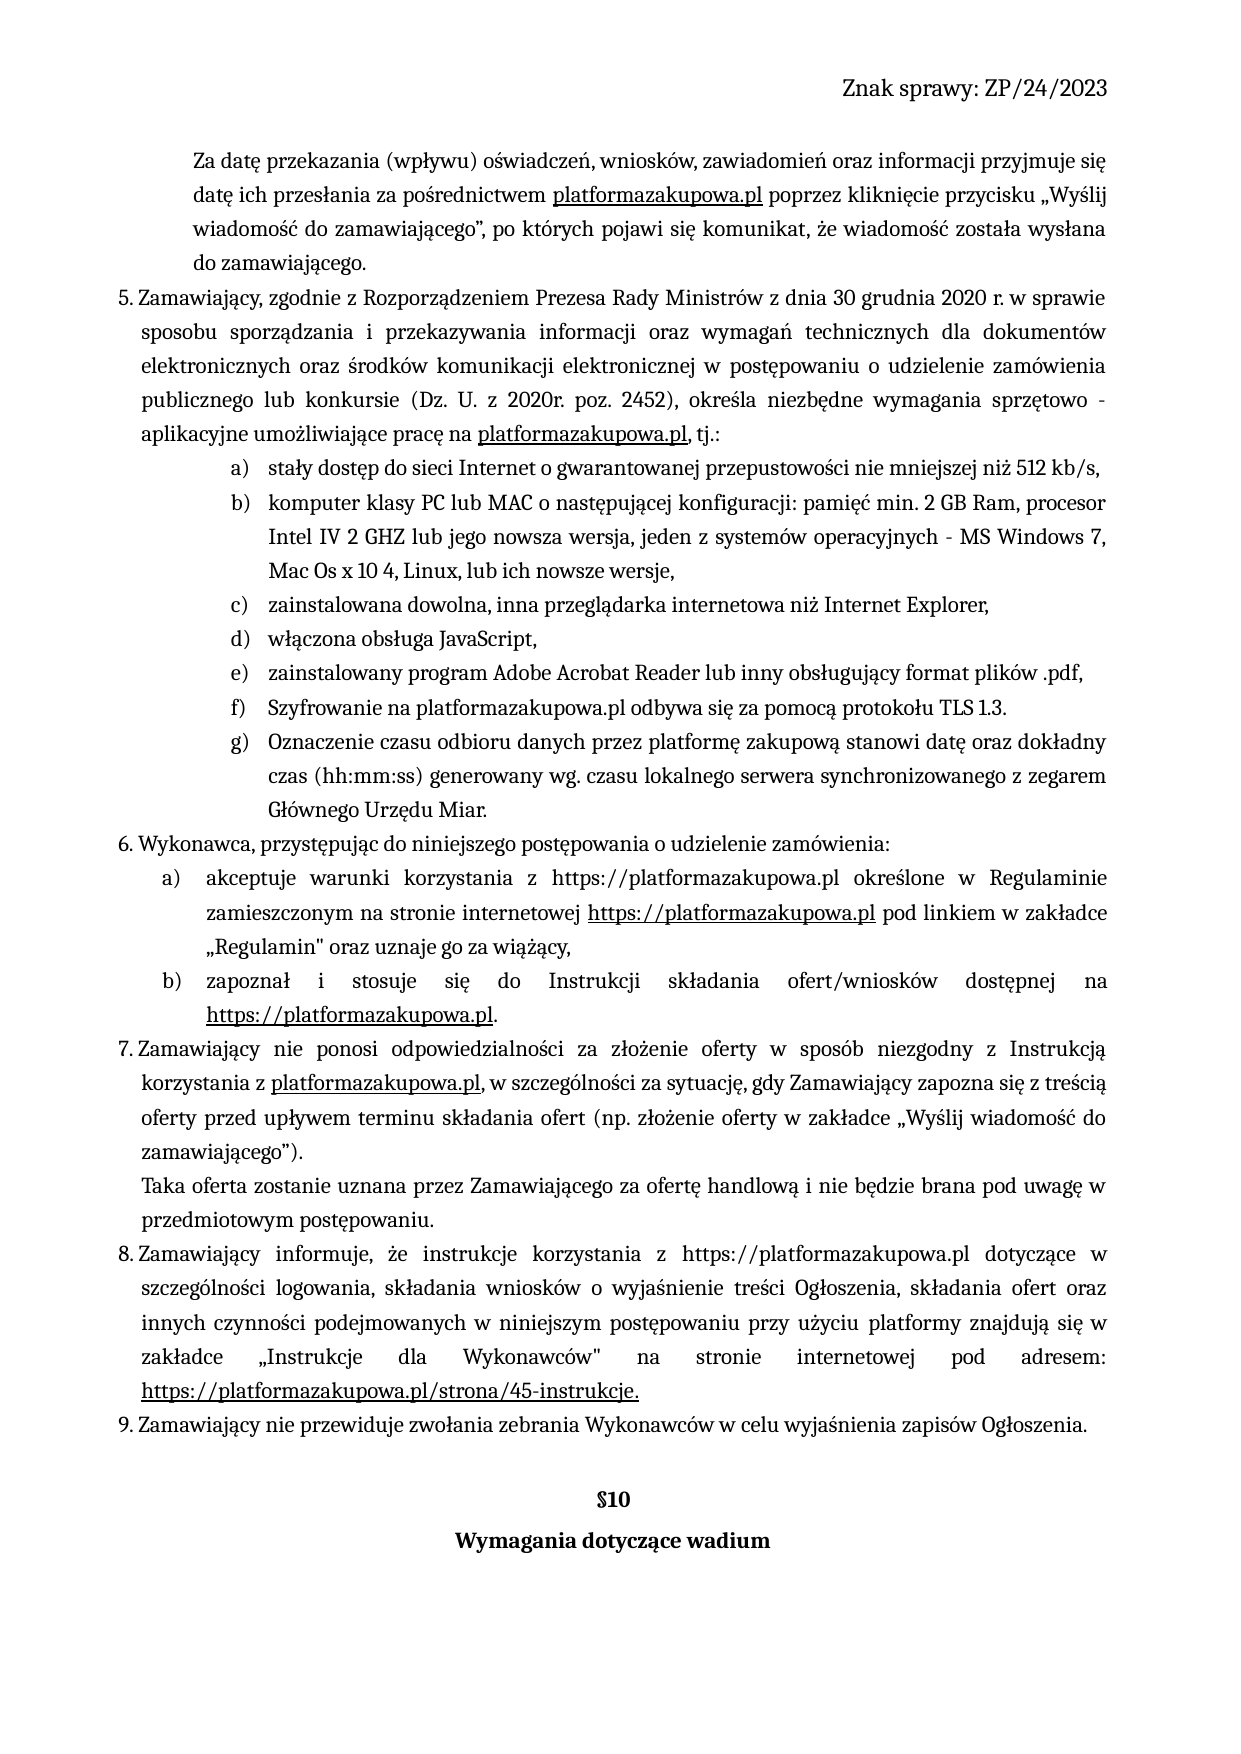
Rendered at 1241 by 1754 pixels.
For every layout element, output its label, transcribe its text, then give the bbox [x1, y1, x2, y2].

text Za datę przekazania (wpływu) oświadczeń, wniosków, zawiadomień oraz informacji przyjmuje się datę ich przesłania za pośrednictwem platformazakupowa.pl poprzez kliknięcie przycisku „Wyślij wiadomość do zamawiającego”, po których pojawi się komunikat, że wiadomość została wysłana do zamawiającego. [193, 148, 1107, 276]
list komputer klasy PC lub MAC o następującej konfiguracji: pamięć min. 2 GB Ram, procesor Intel IV 2 GHZ lub jego nowsza wersja, jeden z systemów operacyjnych - MS Windows 7, Mac Os x 10 4, Linux, lub ich nowsze wersje, [231, 489, 1107, 584]
list Zamawiający informuje, że instrukcje korzystania z https://platformazakupowa.pl dotyczące w szczególności logowania, składania wniosków o wyjaśnienie treści Ogłoszenia, składania ofert oraz innych czynności podejmowanych w niniejszym postępowaniu przy użyciu platformy znajdują się w zakładce „Instrukcje dla Wykonawców" na stronie internetowej pod adresem: https://platformazakupowa.pl/strona/45-instrukcje. [118, 1241, 1107, 1404]
list zapoznał i stosuje się do Instrukcji składania ofert/wniosków dostępnej na https://platformazakupowa.pl. [162, 968, 1107, 1028]
list zainstalowany program Adobe Acrobat Reader lub inny obsługujący format plików .pdf, [231, 660, 1107, 686]
list Oznaczenie czasu odbioru danych przez platformę zakupową stanowi datę oraz dokładny czas (hh:mm:ss) generowany wg. czasu lokalnego serwera synchronizowanego z zegarem Głównego Urzędu Miar. [231, 728, 1107, 823]
list Zamawiający, zgodnie z Rozporządzeniem Prezesa Rady Ministrów z dnia 30 grudnia 2020 r. w sprawie sposobu sporządzania i przekazywania informacji oraz wymagań technicznych dla dokumentów elektronicznych oraz środków komunikacji elektronicznej w postępowaniu o udzielenie zamówienia publicznego lub konkursie (Dz. U. z 2020r. poz. 2452), określa niezbędne wymagania sprzętowo - aplikacyjne umożliwiające pracę na platformazakupowa.pl, tj.: [118, 284, 1107, 447]
list Zamawiający nie przewiduje zwołania zebrania Wykonawców w celu wyjaśnienia zapisów Ogłoszenia. [118, 1412, 1107, 1438]
list stały dostęp do sieci Internet o gwarantowanej przepustowości nie mniejszej niż 512 kb/s, [231, 455, 1107, 481]
list Zamawiający nie ponosi odpowiedzialności za złożenie oferty w sposób niezgodny z Instrukcją korzystania z platformazakupowa.pl, w szczególności za sytuację, gdy Zamawiający zapozna się z treścią oferty przed upływem terminu składania ofert (np. złożenie oferty w zakładce „Wyślij wiadomość do zamawiającego”). Taka oferta zostanie uznana przez Zamawiającego za ofertę handlową i nie będzie brana pod uwagę w przedmiotowym postępowaniu. [118, 1036, 1107, 1233]
list akceptuje warunki korzystania z https://platformazakupowa.pl określone w Regulaminie zamieszczonym na stronie internetowej https://platformazakupowa.pl pod linkiem w zakładce „Regulamin" oraz uznaje go za wiążący, [162, 865, 1107, 960]
list Szyfrowanie na platformazakupowa.pl odbywa się za pomocą protokołu TLS 1.3. [231, 694, 1107, 721]
text §10 [118, 1487, 1107, 1513]
list Wykonawca, przystępując do niniejszego postępowania o udzielenie zamówienia: [118, 831, 1107, 857]
list włączona obsługa JavaScript, [231, 626, 1107, 652]
list zainstalowana dowolna, inna przeglądarka internetowa niż Internet Explorer, [231, 592, 1107, 618]
text Wymagania dotyczące wadium [118, 1528, 1107, 1554]
